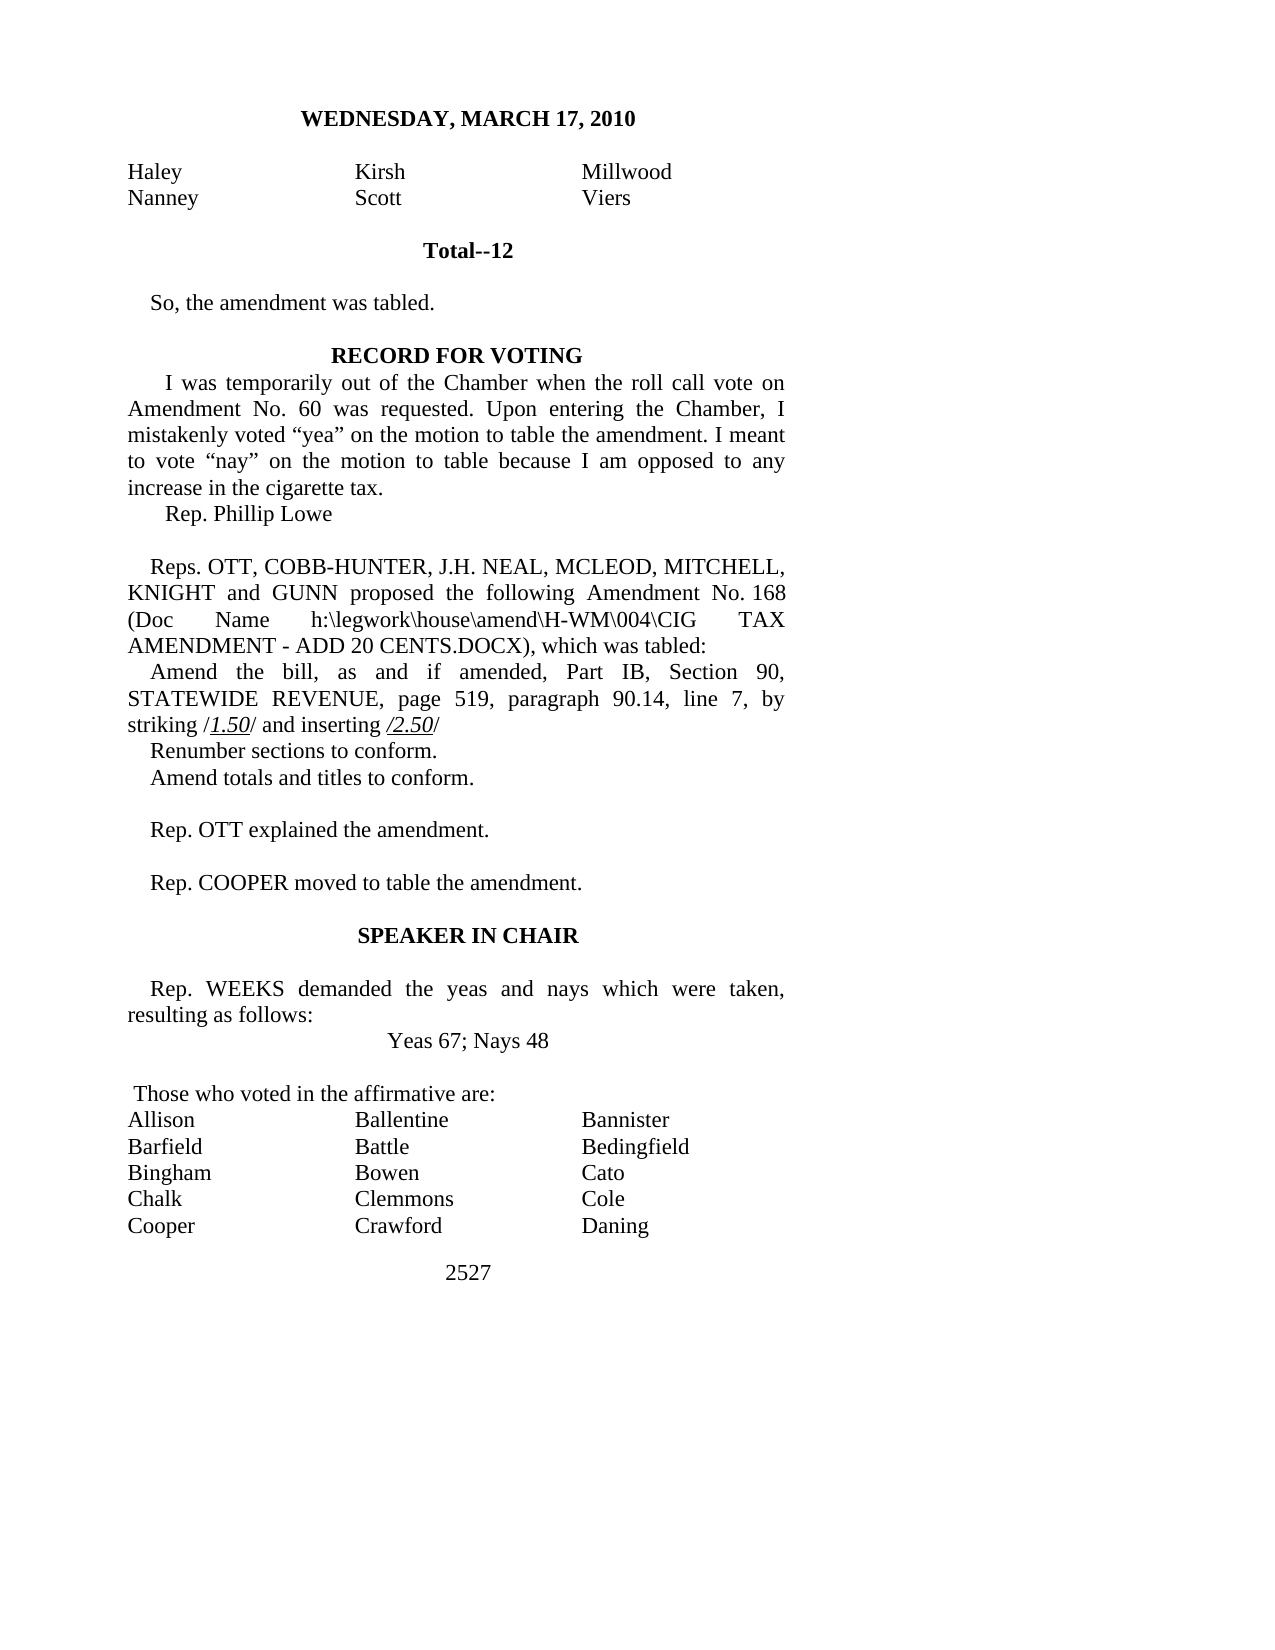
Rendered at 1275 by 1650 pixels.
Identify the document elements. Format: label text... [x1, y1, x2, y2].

text I was temporarily out of the Chamber when the roll call vote on Amendment No. 60 was requested. Upon entering the Chamber, I mistakenly voted “yea” on the motion to table the amendment. I meant to vote “nay” on the motion to table because I am opposed to any increase in the cigarette tax. [127, 368, 786, 500]
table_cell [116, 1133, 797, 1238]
text SPEAKER IN CHAIR [127, 922, 786, 948]
text Yeas 67; Nays 48 [127, 1027, 786, 1054]
text Rep. WEEKS demanded the yeas and nays which were taken, resulting as follows: [127, 975, 786, 1027]
text Amend the bill, as and if amended, Part IB, Section 90, STATEWIDE REVENUE, page 519, paragraph 90.14, line 7, by striking /1.50/ and inserting /2.50/ [127, 658, 786, 737]
text Reps. OTT, COBB-HUNTER, J.H. NEAL, MCLEOD, MITCHELL, KNIGHT and GUNN proposed the following Amendment No. 168 (Doc Name h:\legwork\house\amend\H-WM\004\CIG TAX AMENDMENT - ADD 20 CENTS.DOCX), which was tabled: [127, 553, 786, 658]
title RECORD FOR VOTING [127, 342, 786, 368]
text Renumber sections to conform. [127, 737, 786, 764]
text Rep. OTT explained the amendment. [127, 817, 786, 843]
text Amend totals and titles to conform. [127, 764, 786, 790]
text Rep. Phillip Lowe [127, 500, 786, 527]
text Rep. COOPER moved to table the amendment. [127, 869, 786, 896]
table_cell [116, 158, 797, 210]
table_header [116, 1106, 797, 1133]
text So, the amendment was tabled. [127, 289, 786, 316]
text Total--12 [127, 237, 786, 263]
text Those who voted in the affirmative are: [127, 1080, 786, 1106]
